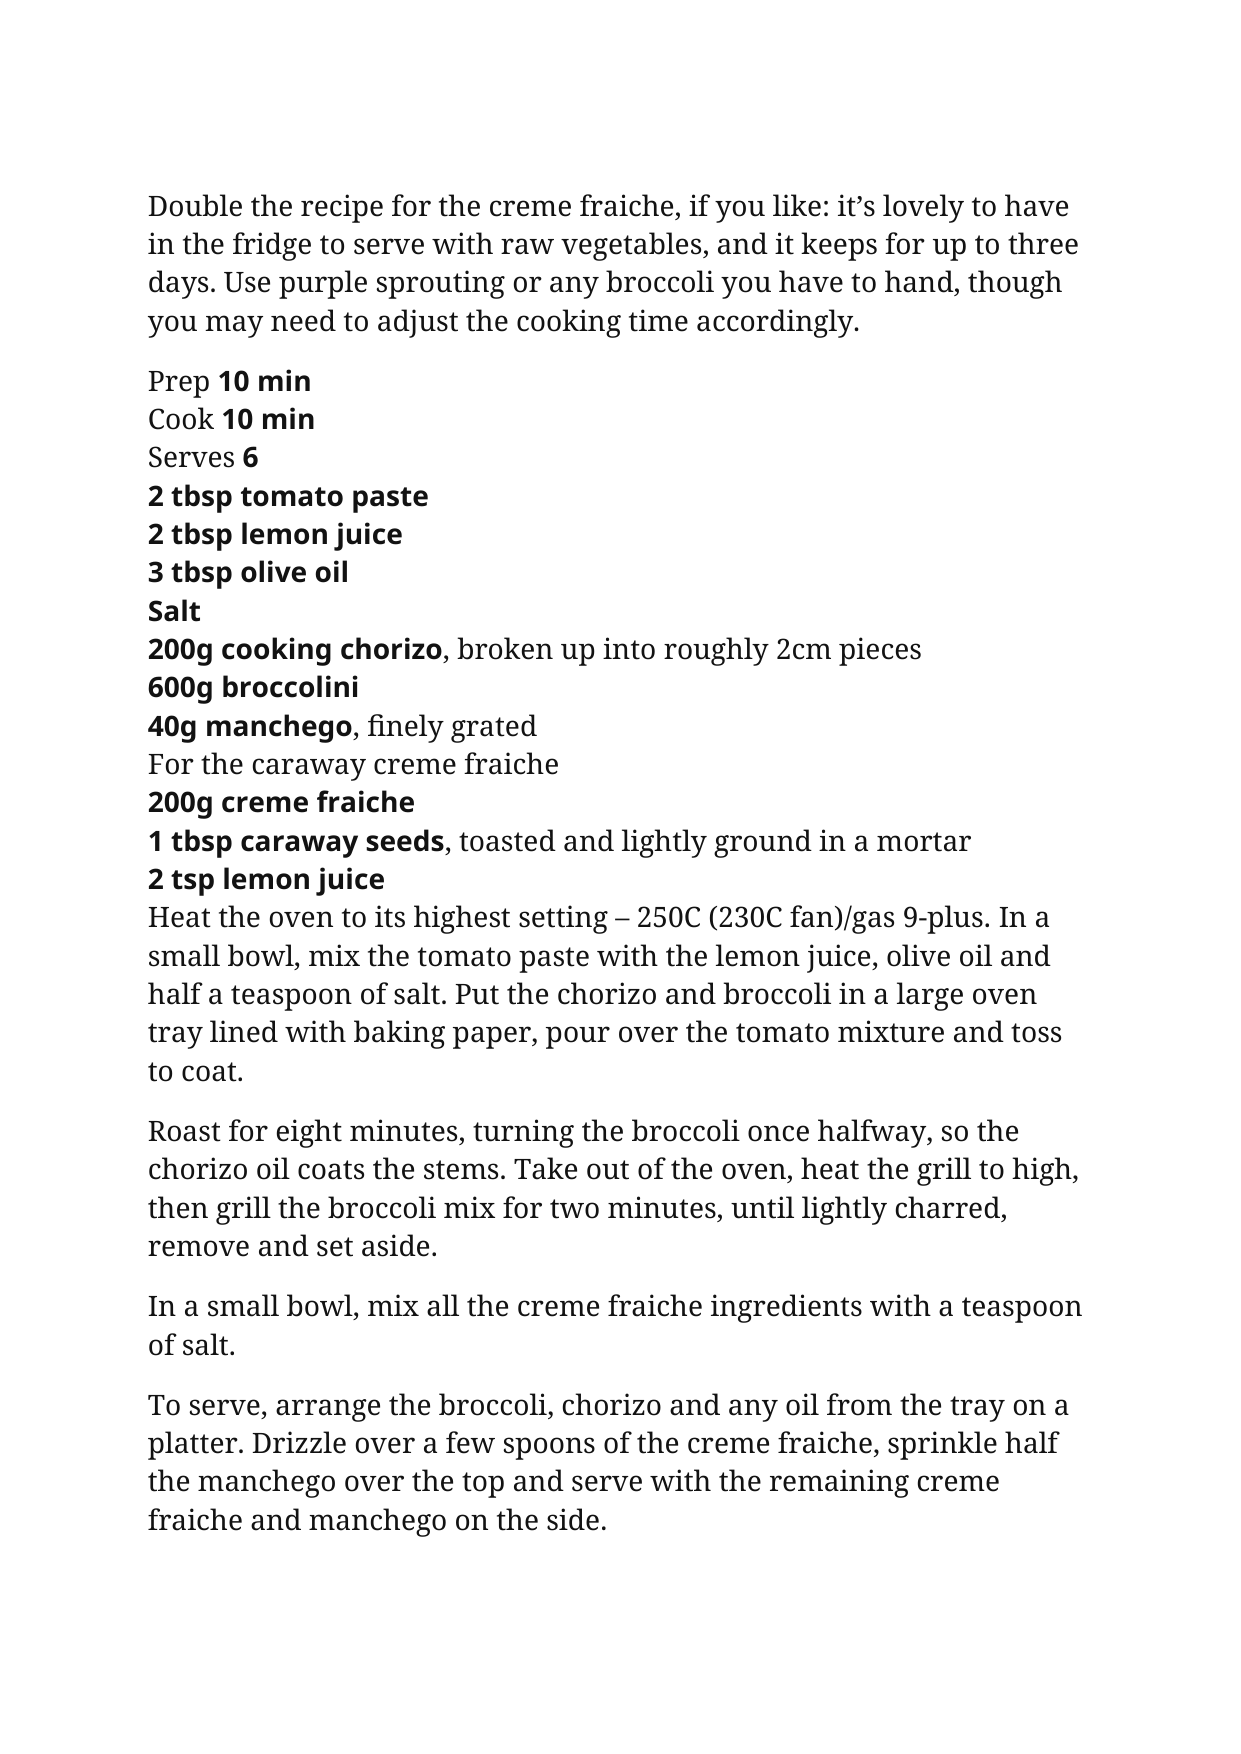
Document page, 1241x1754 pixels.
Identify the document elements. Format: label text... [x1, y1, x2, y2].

text For the caraway creme fraiche 200g creme fraiche 1 tbsp caraway seeds, toasted and lightly ground in a mortar 2 tsp lemon juice [148, 744, 1093, 898]
text Roast for eight minutes, turning the broccoli once halfway, so the chorizo oil coats the stems. Take out of the oven, heat the grill to high, then grill the broccoli mix for two minutes, until lightly charred, remove and set aside. [148, 1111, 1093, 1265]
text 2 tbsp tomato paste 2 tbsp lemon juice 3 tbsp olive oil Salt 200g cooking chorizo, broken up into roughly 2cm pieces 600g broccolini 40g manchego, finely grated [148, 476, 1093, 744]
text Double the recipe for the creme fraiche, if you like: it’s lovely to have in the fridge to serve with raw vegetables, and it keeps for up to three days. Use purple sprouting or any broccoli you have to hand, though you may need to adjust the cooking time accordingly. [148, 148, 1093, 339]
text In a small bowl, mix all the creme fraiche ingredients with a teaspoon of salt. [148, 1287, 1093, 1363]
text Heat the oven to its highest setting – 250C (230C fan)/gas 9-plus. In a small bowl, mix the tomato paste with the lemon juice, olive oil and half a teaspoon of salt. Put the chorizo and broccoli in a large oven tray lined with baking paper, pour over the tomato mixture and toss to coat. [148, 898, 1093, 1089]
text Prep 10 min Cook 10 min Serves 6 [148, 361, 1093, 476]
text To serve, arrange the broccoli, chorizo and any oil from the tray on a platter. Drizzle over a few spoons of the creme fraiche, sprinkle half the manchego over the top and serve with the remaining creme fraiche and manchego on the side. [148, 1385, 1093, 1538]
